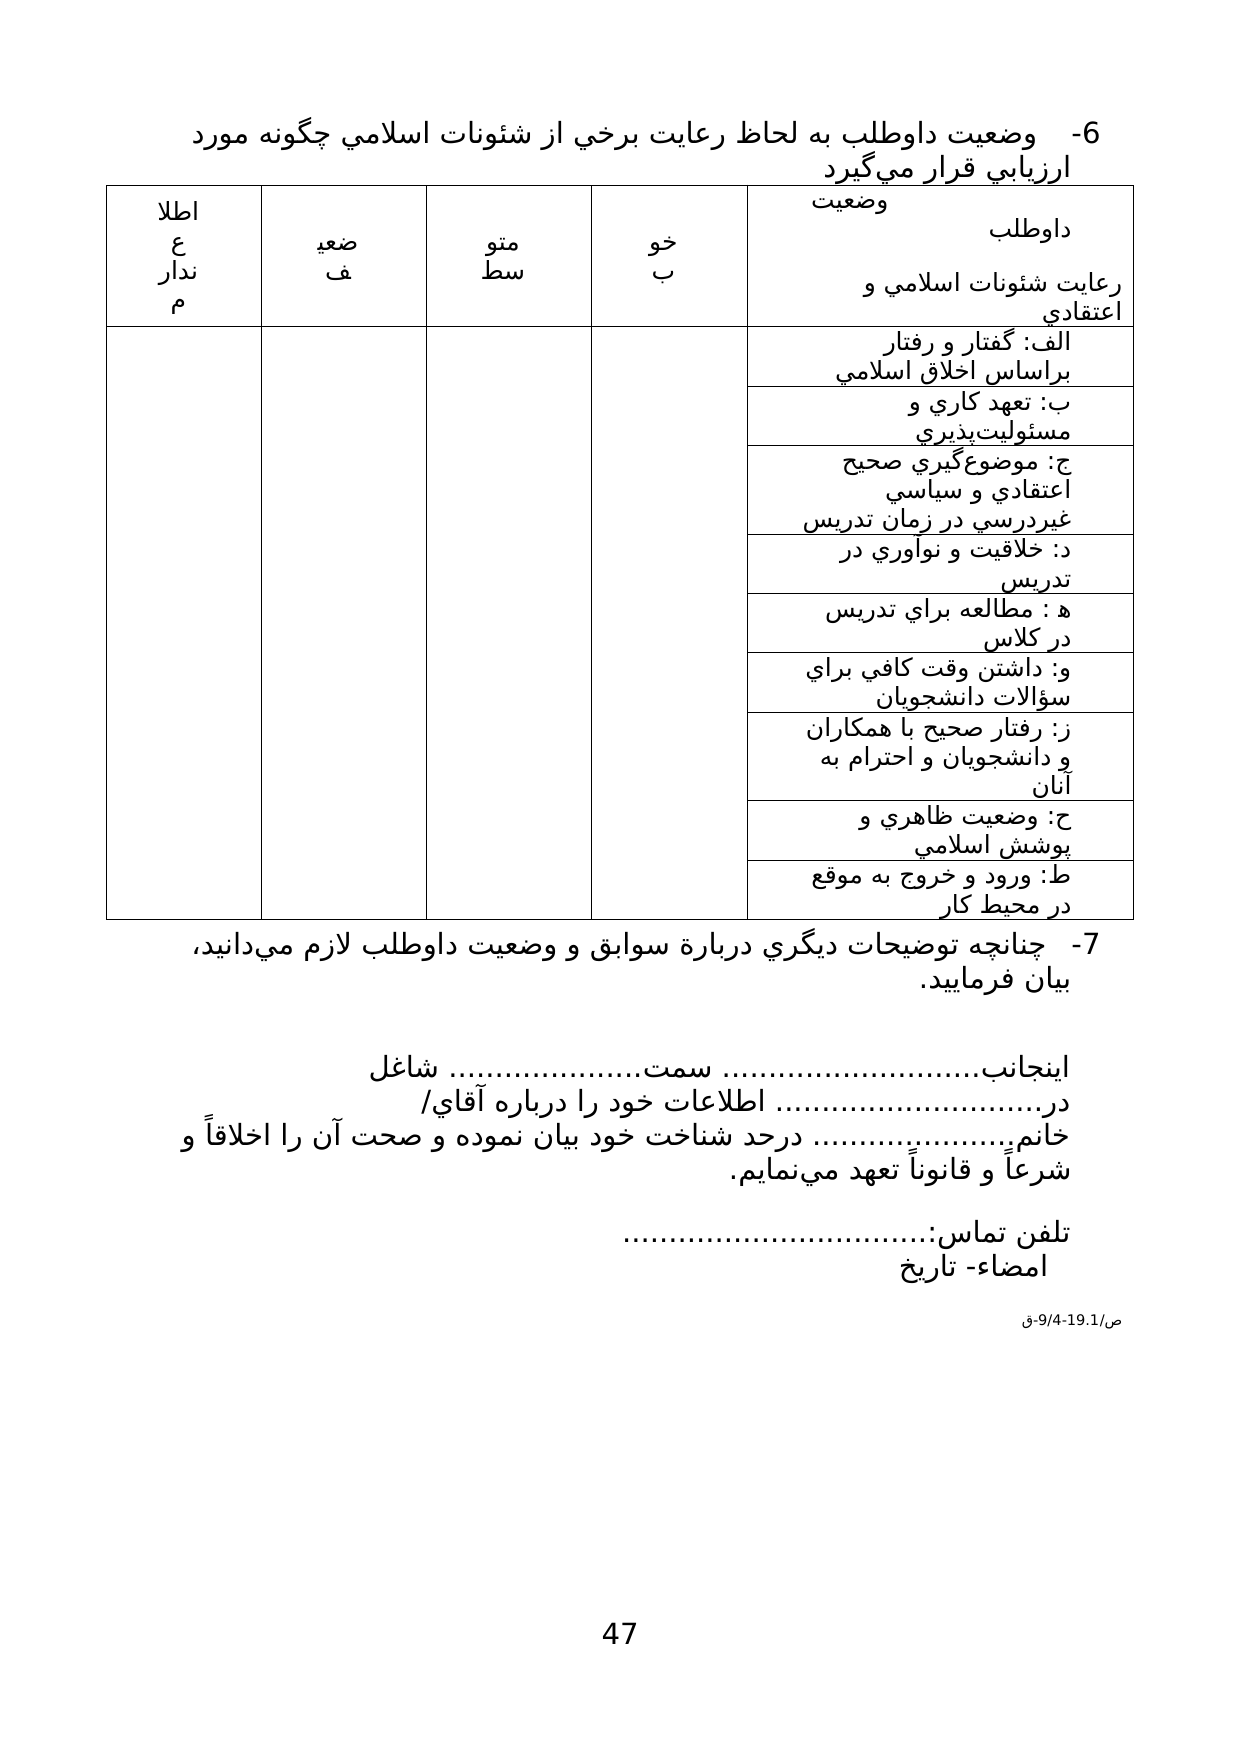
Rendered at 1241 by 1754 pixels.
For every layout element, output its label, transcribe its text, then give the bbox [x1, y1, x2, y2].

text ص/19.1-9/4-ق [118, 1312, 1122, 1328]
table_header اطلاع ندارم [107, 186, 261, 326]
list وضعيت داوطلب به لحاظ رعايت برخي از شئونات اسلامي چگونه مورد ارزيابي قرار مي‌گيرد [157, 117, 1071, 184]
table_header ضعيف [262, 186, 426, 326]
table_cell الف: گفتار و رفتار براساس اخلاق اسلامي [748, 327, 1133, 386]
table_header وضعيت داوطلب رعايت شئونات اسلامي و اعتقادي [748, 186, 1133, 326]
table_header خوب [592, 186, 747, 326]
table_cell [427, 327, 591, 919]
table_header متوسط [427, 186, 591, 326]
table_cell ز: رفتار صحيح با همكاران و دانشجويان و احترام به آنان [748, 713, 1133, 800]
table_cell [107, 327, 261, 919]
table_cell ب: تعهد كاري و مسئوليت‌پذيري [748, 387, 1133, 445]
table_cell [592, 327, 747, 919]
table_cell [262, 327, 426, 919]
table_cell و: داشتن وقت كافي براي سؤالات دانشجويان [748, 653, 1133, 712]
table_cell ج: موضوع‌گيري صحيح اعتقادي و سياسي غيردرسي در زمان تدريس [748, 446, 1133, 533]
table_cell د: خلاقيت و نوآوري در تدريس [748, 535, 1133, 593]
table_cell ط: ورود و خروج به موقع در محيط كار [748, 861, 1133, 919]
text تلفن تماس:................................. امضاء- تاريخ [157, 1215, 1071, 1283]
text اينجانب............................ سمت..................... شاغل در............................. اطلاعات خود را درباره آقاي/ خانم...................... درحد شناخت خود بيان نموده و صحت آن را اخلاقاً و شرعاً و قانوناً تعهد مي‌نمايم. [157, 1050, 1071, 1186]
table_cell ح: وضعيت ظاهري و پوشش اسلامي [748, 801, 1133, 859]
list چنانچه توضيحات ديگري دربارة سوابق و وضعيت داوطلب لازم مي‌دانيد، بيان فرماييد. [157, 927, 1071, 995]
table_cell ه‍ : مطالعه براي تدريس در كلاس [748, 594, 1133, 652]
